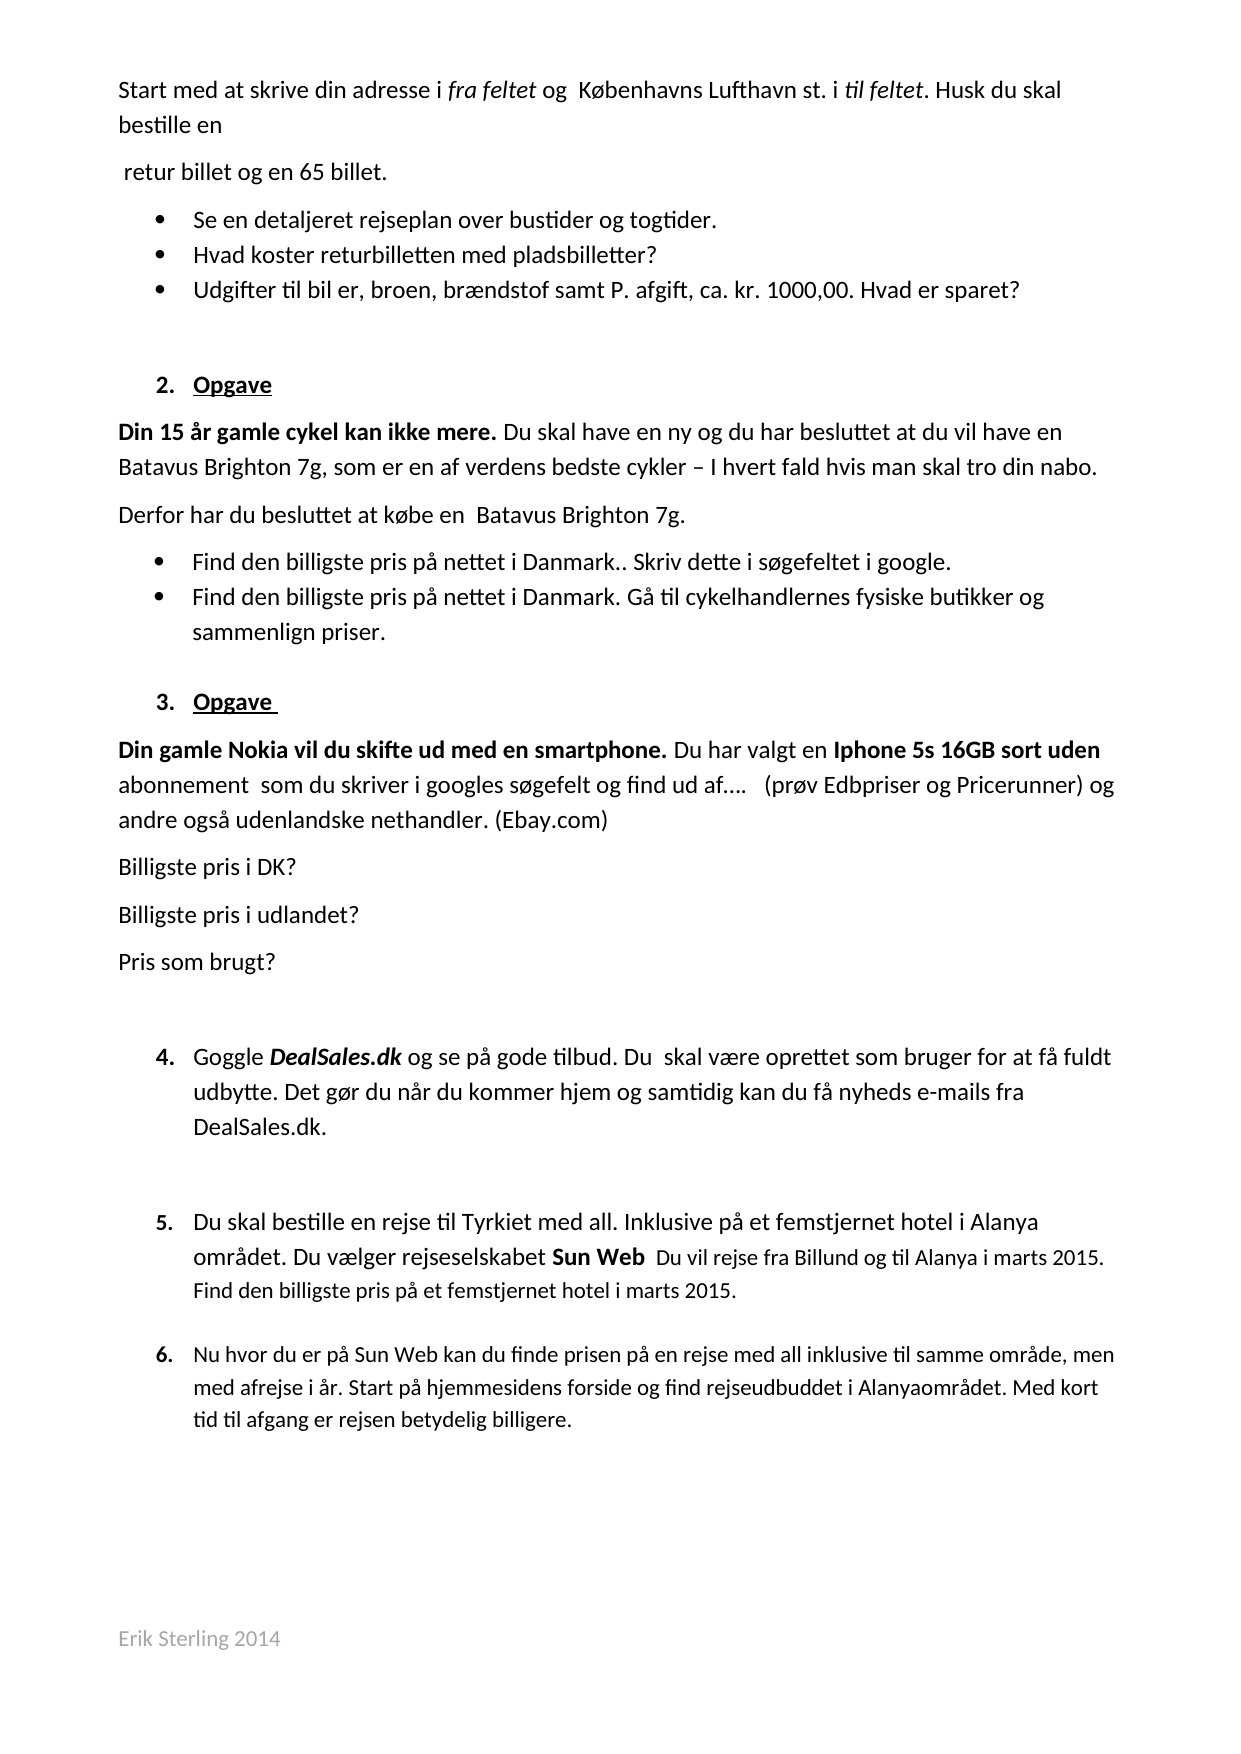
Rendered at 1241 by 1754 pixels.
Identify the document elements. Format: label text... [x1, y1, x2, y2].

list Opgave [156, 686, 1122, 717]
list Du skal bestille en rejse til Tyrkiet med all. Inklusive på et femstjernet hotel i Alanya området. Du vælger rejseselskabet Sun Web Du vil rejse fra Billund og til Alanya i marts 2015. Find den billigste pris på et femstjernet hotel i marts 2015. [156, 1206, 1122, 1304]
list Find den billigste pris på nettet i Danmark. Gå til cykelhandlernes fysiske butikker og sammenlign priser. [154, 581, 1122, 647]
list Udgifter til bil er, broen, brændstof samt P. afgift, ca. kr. 1000,00. Hvad er sparet? [156, 274, 1122, 304]
list Goggle DealSales.dk og se på gode tilbud. Du skal være oprettet som bruger for at få fuldt udbytte. Det gør du når du kommer hjem og samtidig kan du få nyheds e-mails fra DealSales.dk. [156, 1041, 1122, 1142]
text Din gamle Nokia vil du skifte ud med en smartphone. Du har valgt en Iphone 5s 16GB sort uden abonnement som du skriver i googles søgefelt og find ud af…. (prøv Edbpriser og Pricerunner) og andre også udenlandske nethandler. (Ebay.com) [118, 734, 1122, 834]
text Start med at skrive din adresse i fra feltet og Københavns Lufthavn st. i til feltet. Husk du skal bestille en [118, 74, 1122, 139]
text Billigste pris i DK? [118, 851, 1122, 882]
text Pris som brugt? [118, 946, 1122, 977]
text Billigste pris i udlandet? [118, 899, 1122, 929]
text retur billet og en 65 billet. [118, 156, 1122, 187]
list Opgave [156, 369, 1122, 399]
list Se en detaljeret rejseplan over bustider og togtider. [156, 204, 1122, 234]
text Din 15 år gamle cykel kan ikke mere. Du skal have en ny og du har besluttet at du vil have en Batavus Brighton 7g, som er en af verdens bedste cykler – I hvert fald hvis man skal tro din nabo. [118, 416, 1122, 482]
list Find den billigste pris på nettet i Danmark.. Skriv dette i søgefeltet i google. [154, 546, 1122, 577]
text Derfor har du besluttet at købe en Batavus Brighton 7g. [118, 499, 1122, 529]
list Nu hvor du er på Sun Web kan du finde prisen på en rejse med all inklusive til samme område, men med afrejse i år. Start på hjemmesidens forside og find rejseudbuddet i Alanyaområdet. Med kort tid til afgang er rejsen betydelig billigere. [156, 1340, 1122, 1433]
list Hvad koster returbilletten med pladsbilletter? [156, 239, 1122, 269]
